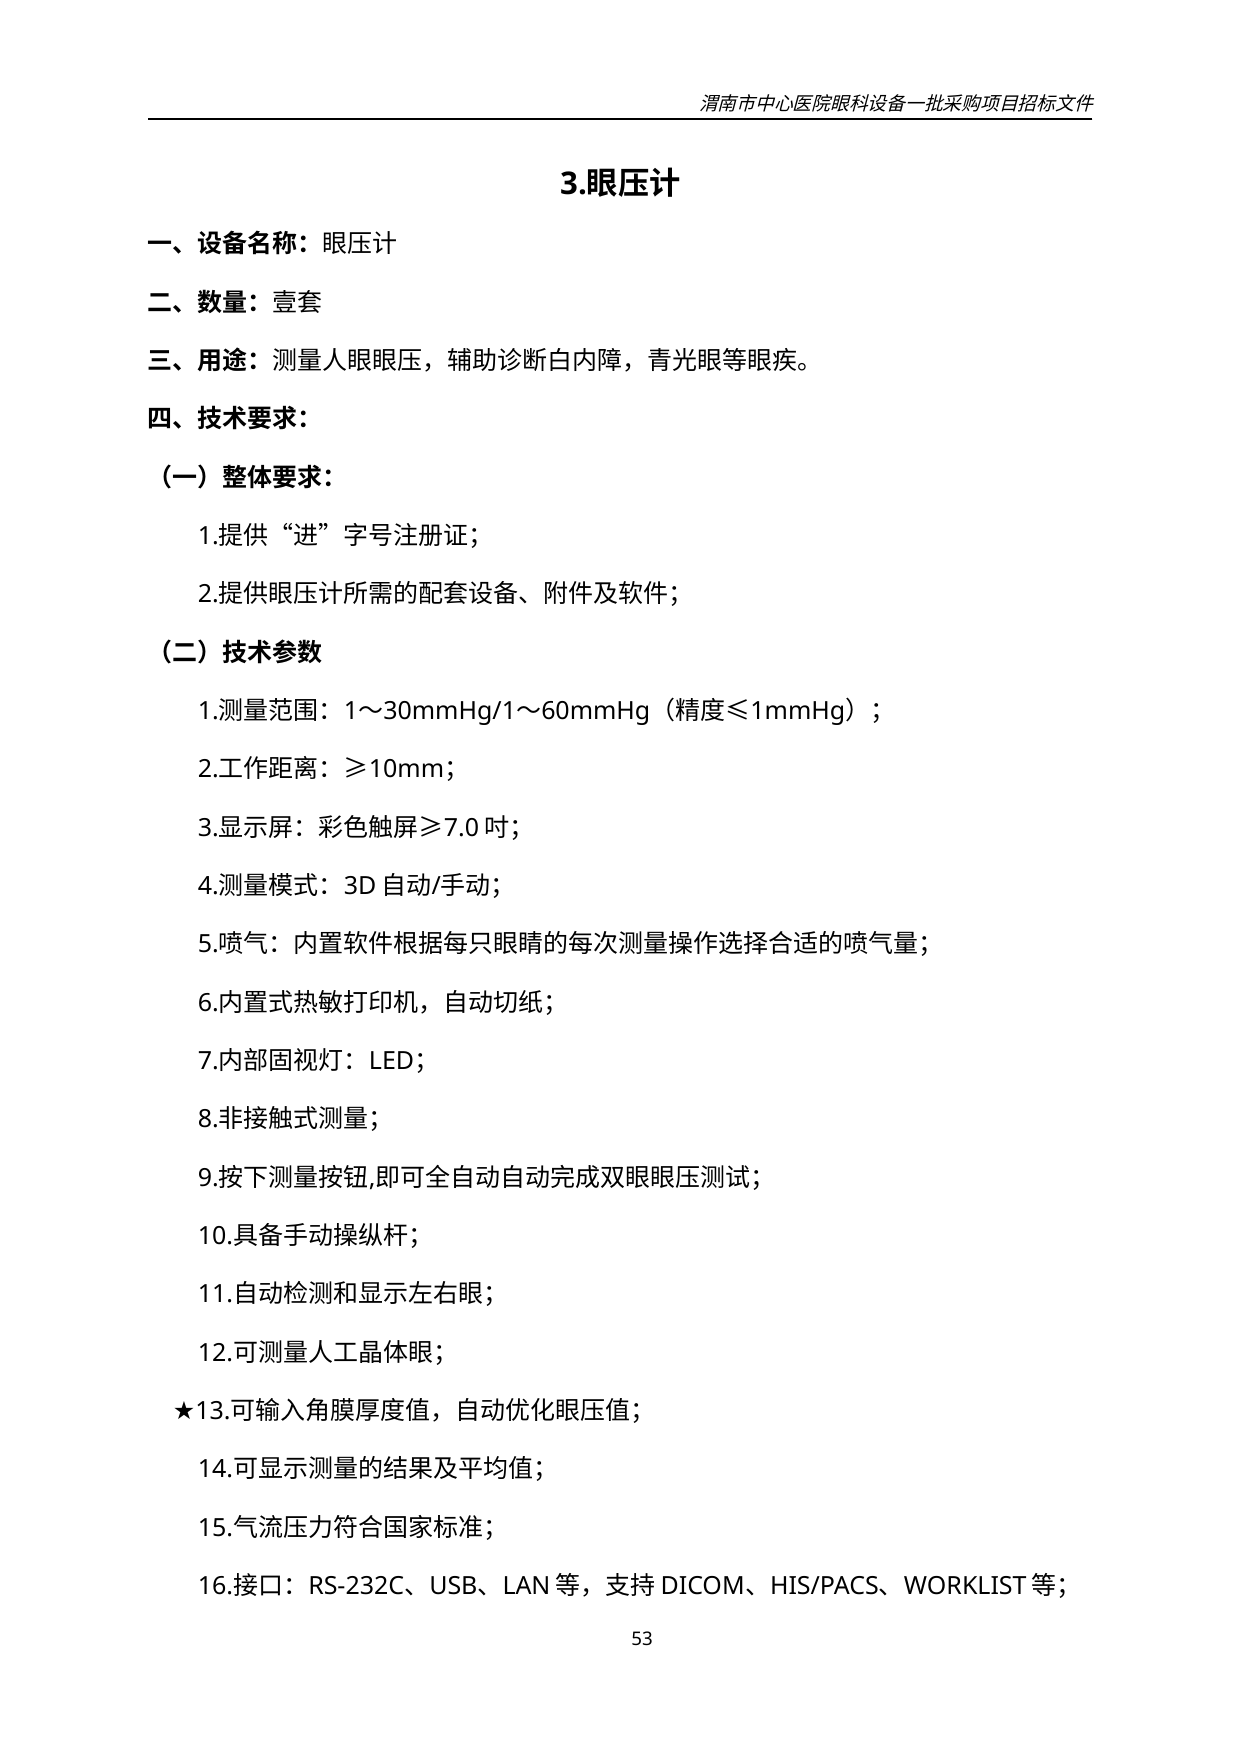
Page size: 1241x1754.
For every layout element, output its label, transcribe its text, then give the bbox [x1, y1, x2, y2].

text 三、用途：测量人眼眼压，辅助诊断白内障，青光眼等眼疾。 [148, 323, 1092, 381]
text 2.工作距离：≥10mm； [148, 731, 1092, 789]
text 4.测量模式：3D自动/手动； [148, 848, 1092, 906]
text 5.喷气：内置软件根据每只眼睛的每次测量操作选择合适的喷气量； [148, 906, 1092, 964]
text 一、设备名称：眼压计 [148, 206, 1092, 264]
text 14.可显示测量的结果及平均值； [148, 1431, 1092, 1489]
text 9.按下测量按钮,即可全自动自动完成双眼眼压测试； [148, 1139, 1092, 1198]
text 3.显示屏：彩色触屏≥7.0吋； [148, 789, 1092, 848]
text 12.可测量人工晶体眼； [148, 1314, 1092, 1373]
text 11.自动检测和显示左右眼； [148, 1256, 1092, 1314]
text 10.具备手动操纵杆； [148, 1198, 1092, 1256]
text 16.接口：RS-232C、USB、LAN等，支持DICOM、HIS/PACS、WORKLIST等； [148, 1548, 1092, 1606]
text 6.内置式热敏打印机，自动切纸； [148, 964, 1092, 1023]
text （二）技术参数 [148, 614, 1092, 673]
text 8.非接触式测量； [148, 1081, 1092, 1139]
text （一）整体要求： [148, 439, 1092, 498]
text 15.气流压力符合国家标准； [148, 1489, 1092, 1548]
text 四、技术要求： [148, 381, 1092, 439]
text 二、数量：壹套 [148, 264, 1092, 323]
text 7.内部固视灯：LED； [148, 1023, 1092, 1081]
text ★13.可输入角膜厚度值，自动优化眼压值； [148, 1373, 1092, 1431]
text 1.提供“进”字号注册证； [148, 498, 1092, 556]
text 2.提供眼压计所需的配套设备、附件及软件； [148, 556, 1092, 614]
text 1.测量范围：1～30mmHg/1～60mmHg（精度≤1mmHg）； [148, 673, 1092, 731]
text 3.眼压计 [148, 148, 1092, 206]
